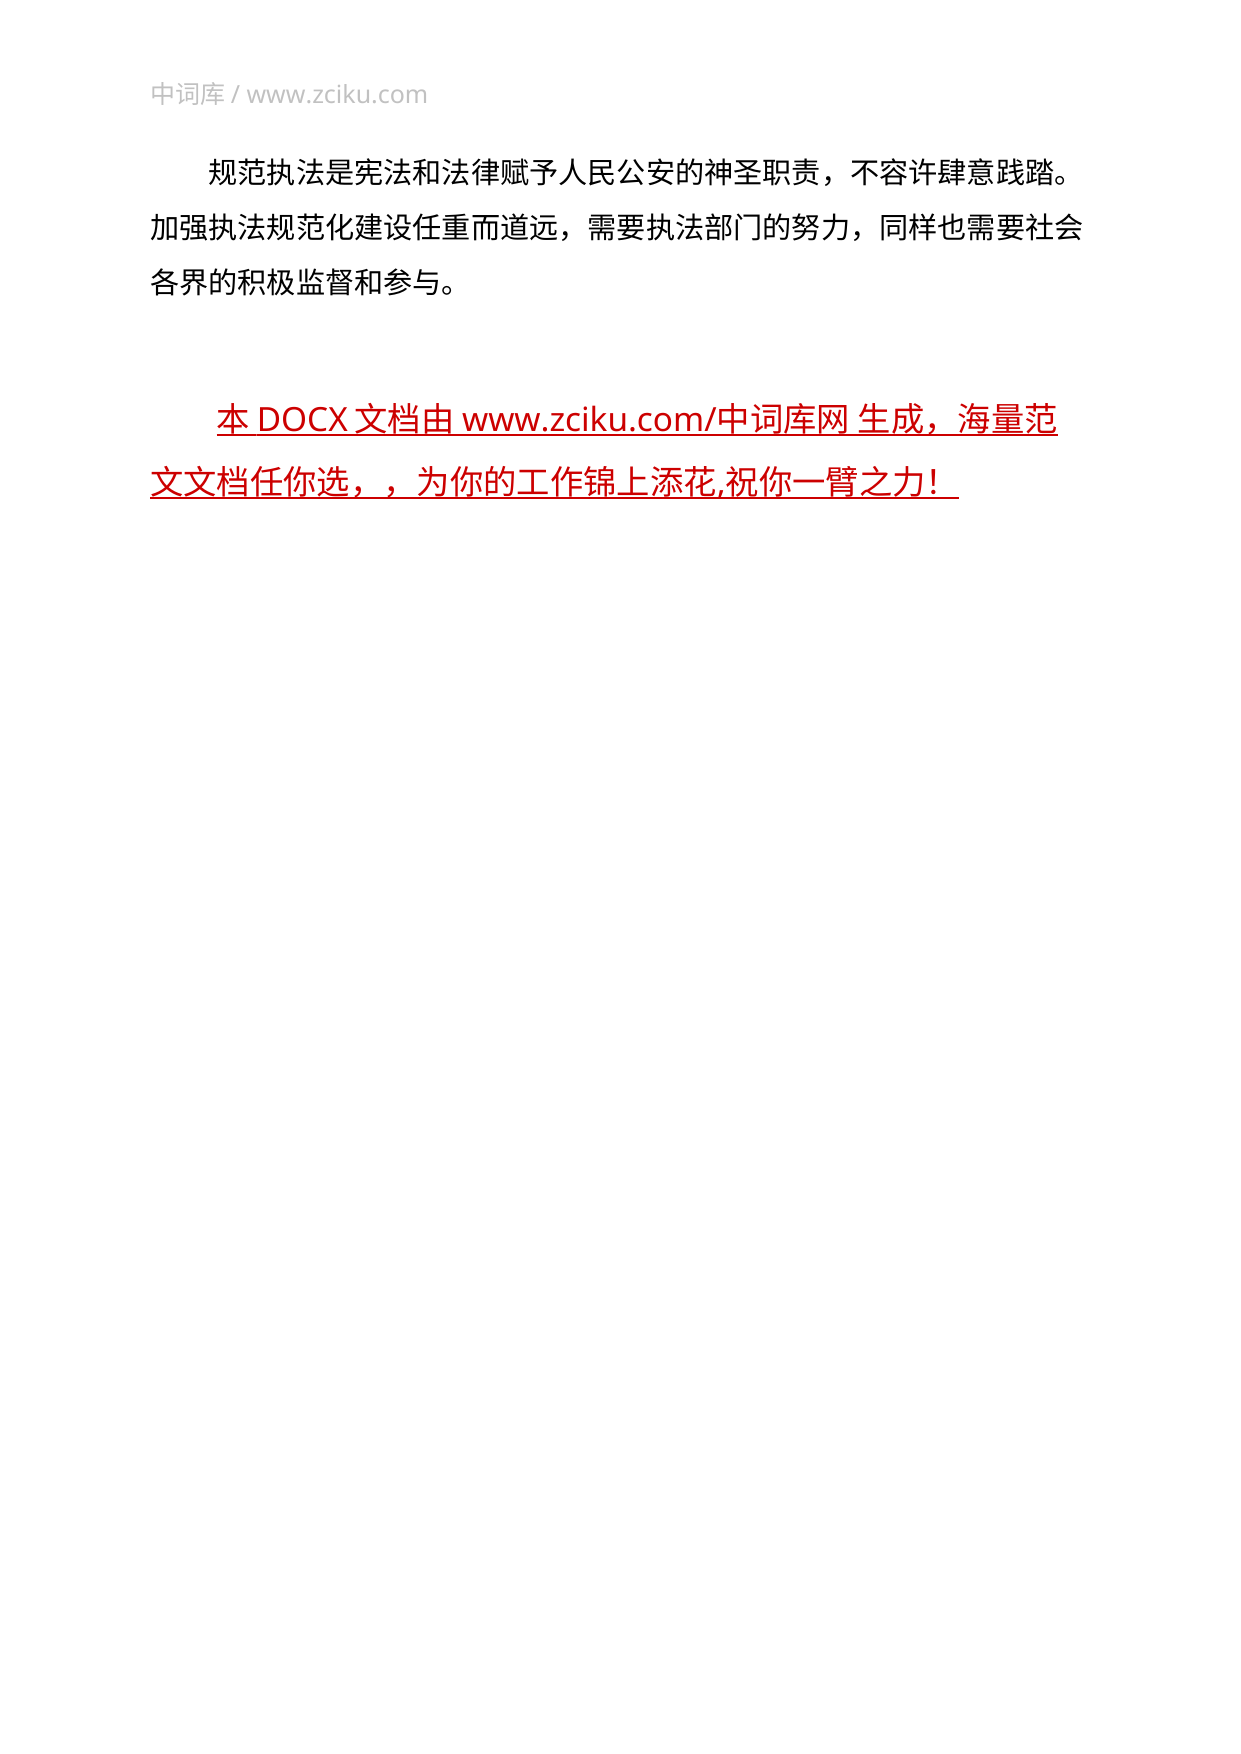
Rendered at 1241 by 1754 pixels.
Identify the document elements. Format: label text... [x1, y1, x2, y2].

text 本DOCX文档由 www.zciku.com/中词库网 生成，海量范文文档任你选，，为你的工作锦上添花,祝你一臂之力！ [150, 393, 1090, 504]
text 规范执法是宪法和法律赋予人民公安的神圣职责，不容许肆意践踏。加强执法规范化建设任重而道远，需要执法部门的努力，同样也需要社会各界的积极监督和参与。 [150, 150, 1090, 302]
